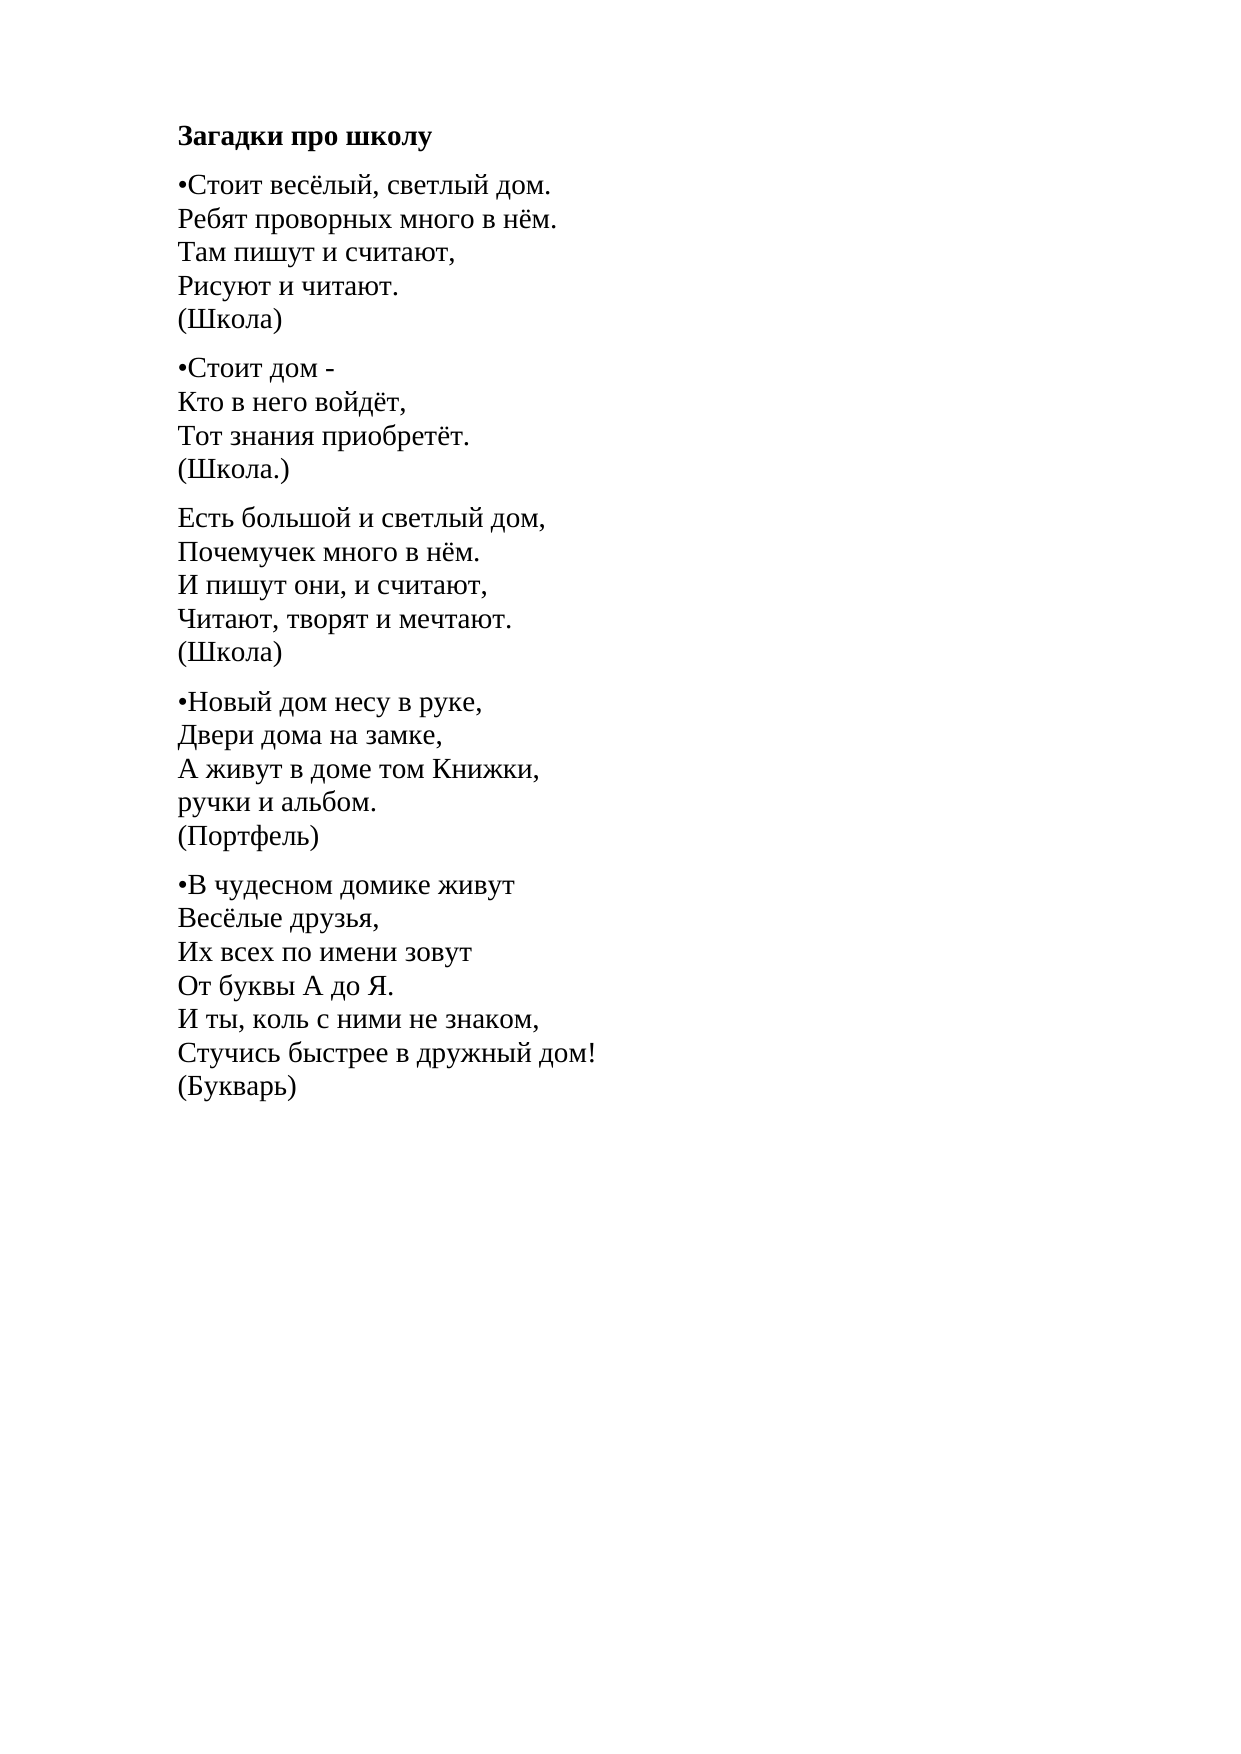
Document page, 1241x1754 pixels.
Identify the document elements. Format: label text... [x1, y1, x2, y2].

text ​Есть большой и светлый дом, Почемучек много в нём. И пишут они, и считают, Читают, творят и мечтают. (Школа) [177, 500, 1152, 668]
text •Новый дом несу в руке, Двери дома на замке, А живут в доме том Книжки, ручки и альбом. ​(Портфель) [177, 684, 1152, 851]
text •​Стоит весёлый, светлый дом. Ребят проворных много в нём. Там пишут и считают, Рисуют и читают. (Школа) [177, 167, 1152, 335]
text Загадки про школу [177, 118, 1152, 152]
text •В чудесном домике живут Весёлые друзья, Их всех по имени зовут От буквы А до Я. И ты, коль с ними не знаком, Стучись быстрее в дружный дом! (Букварь) [177, 867, 1152, 1102]
text •Стоит дом - Кто в него войдёт, Тот знания приобретёт. (Школа.) [177, 351, 1152, 485]
